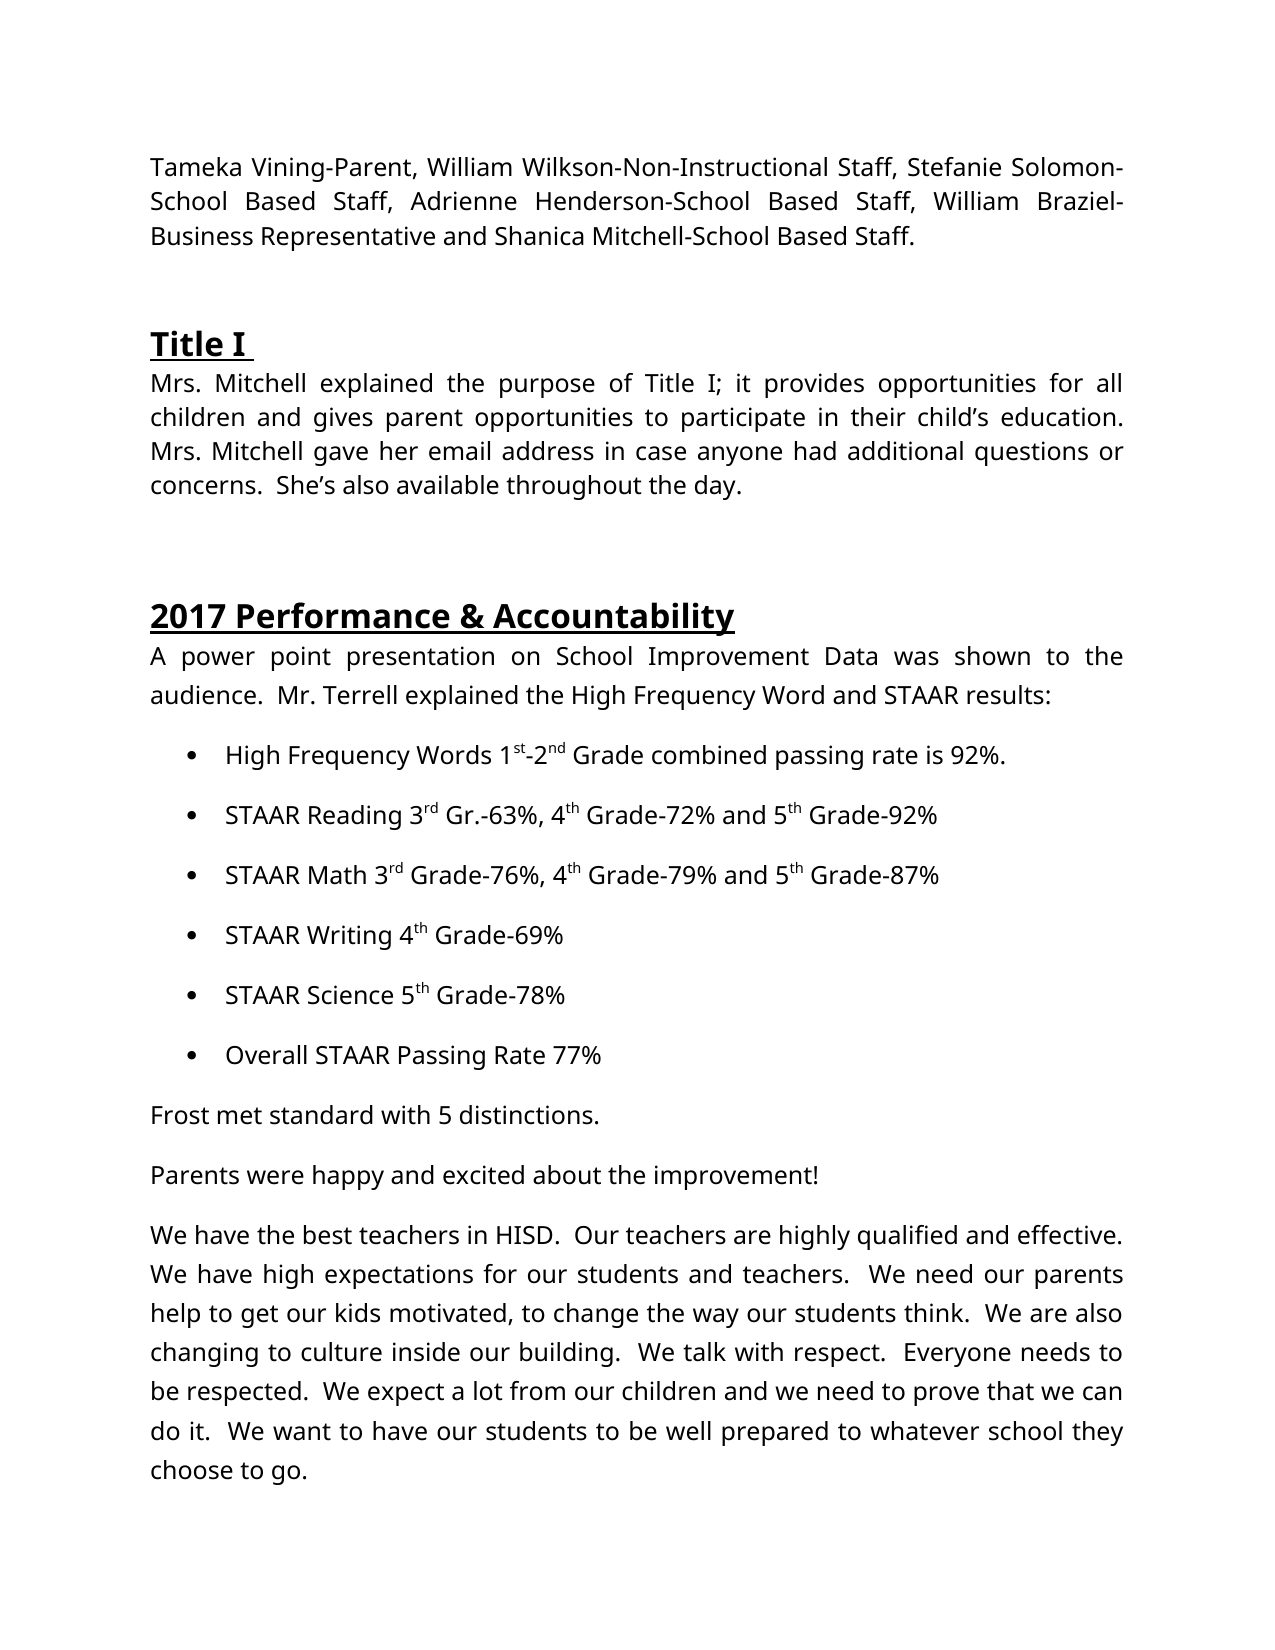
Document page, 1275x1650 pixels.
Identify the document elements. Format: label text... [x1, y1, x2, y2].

text A power point presentation on School Improvement Data was shown to the audience. Mr. Terrell explained the High Frequency Word and STAAR results: [150, 638, 1125, 711]
list STAAR Writing 4th Grade-69% [187, 917, 1125, 951]
list STAAR Math 3rd Grade-76%, 4th Grade-79% and 5th Grade-87% [187, 857, 1125, 891]
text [150, 150, 1125, 252]
list STAAR Science 5th Grade-78% [187, 977, 1125, 1011]
text 2017 Performance & Accountability [150, 593, 1125, 638]
list STAAR Reading 3rd Gr.-63%, 4th Grade-72% and 5th Grade-92% [187, 797, 1125, 831]
list High Frequency Words 1st-2nd Grade combined passing rate is 92%. [187, 737, 1125, 771]
text Frost met standard with 5 distinctions. [150, 1097, 1125, 1131]
text We have the best teachers in HISD. Our teachers are highly qualified and effective. We have high expectations for our students and teachers. We need our parents help to get our kids motivated, to change the way our students think. We are also changing to culture inside our building. We talk with respect. Everyone needs to be respected. We expect a lot from our children and we need to prove that we can do it. We want to have our students to be well prepared to whatever school they choose to go. [150, 1217, 1125, 1486]
text Title I [150, 320, 1125, 366]
text Parents were happy and excited about the improvement! [150, 1157, 1125, 1191]
text Mrs. Mitchell explained the purpose of Title I; it provides opportunities for all children and gives parent opportunities to participate in their child’s education. Mrs. Mitchell gave her email address in case anyone had additional questions or concerns. She’s also available throughout the day. [150, 366, 1125, 502]
list Overall STAAR Passing Rate 77% [187, 1037, 1125, 1071]
